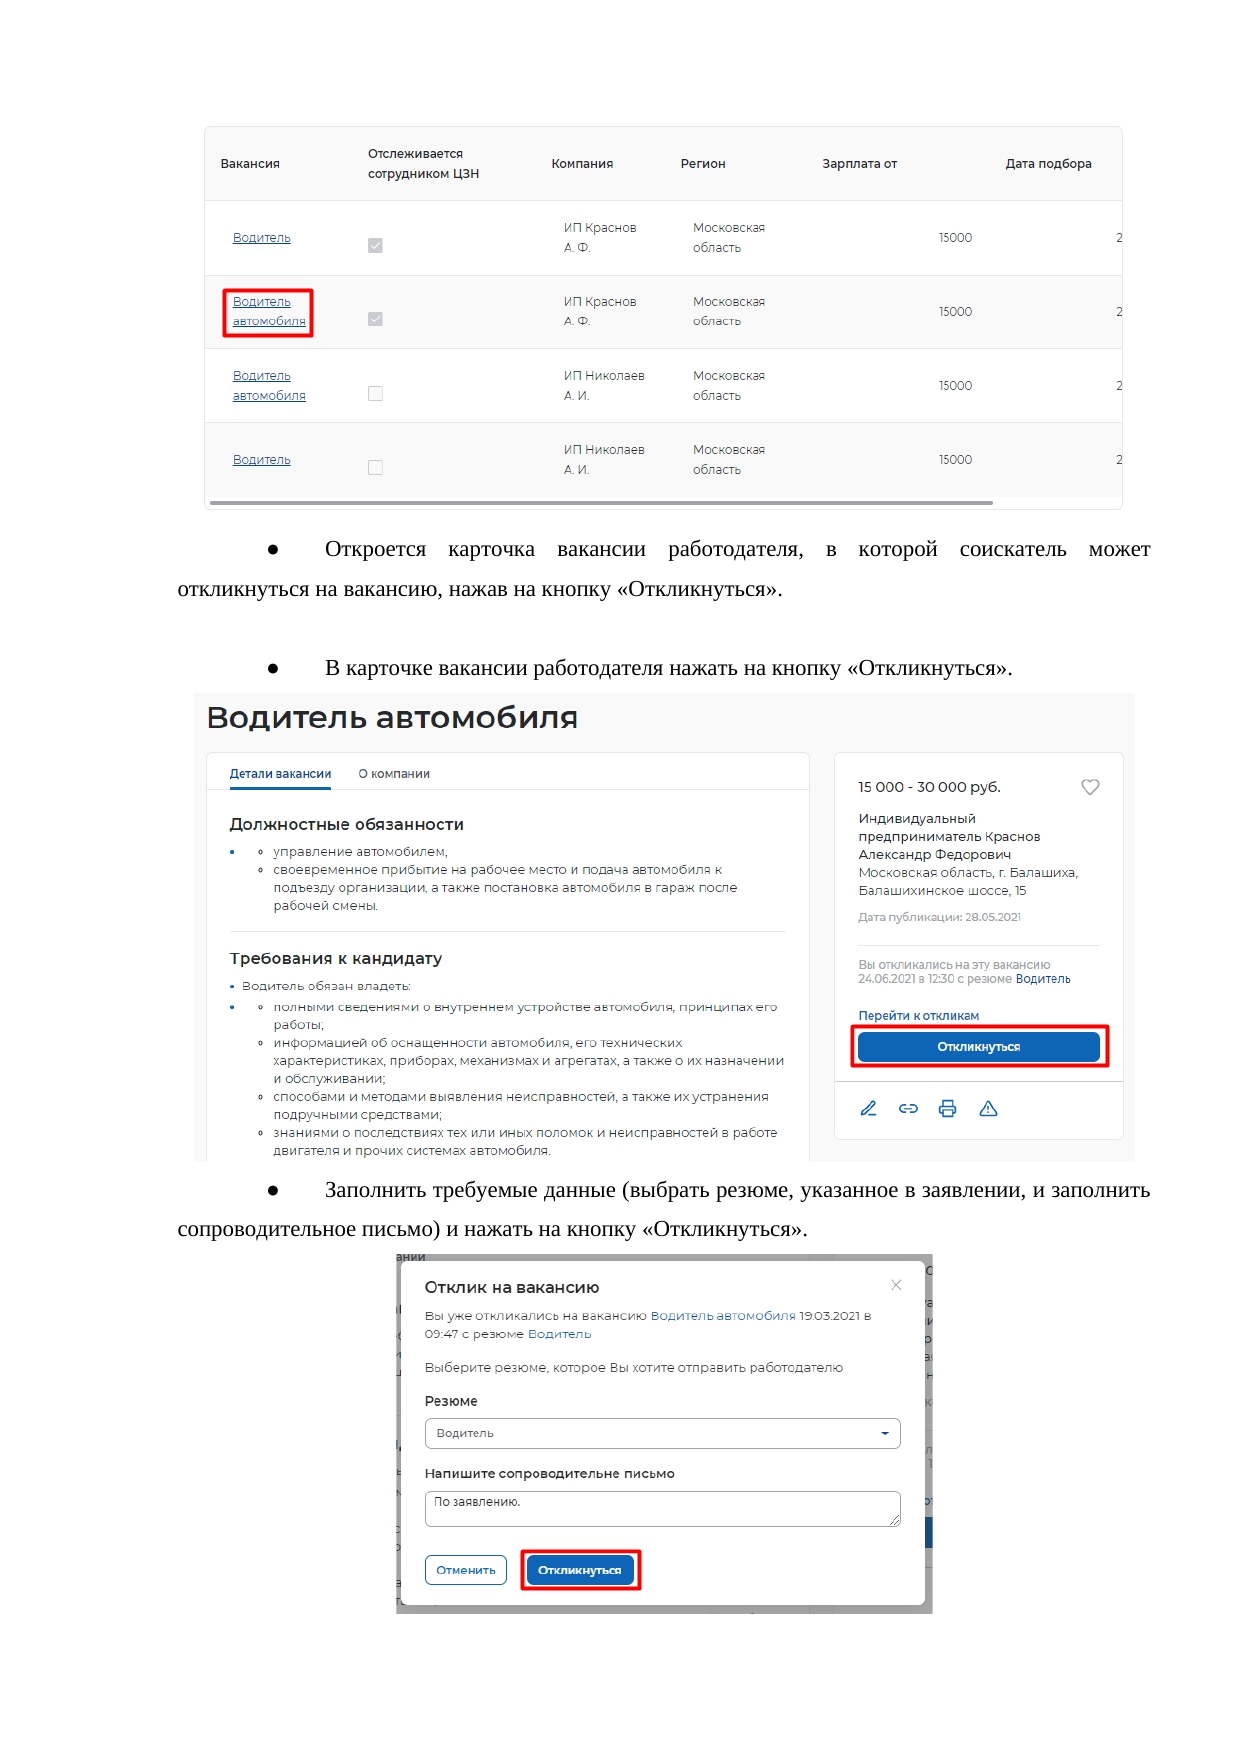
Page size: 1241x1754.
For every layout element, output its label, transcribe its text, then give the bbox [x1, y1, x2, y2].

picture [194, 693, 1135, 1162]
list Заполнить требуемые данные (выбрать резюме, указанное в заявлении, и заполнить сопроводительное письмо) и нажать на кнопку «Откликнуться». [177, 1176, 1152, 1242]
list В карточке вакансии работодателя нажать на кнопку «Откликнуться». [177, 653, 1152, 680]
picture [194, 118, 1135, 521]
picture [396, 1254, 933, 1614]
list Откроется карточка вакансии работодателя, в которой соискатель может откликнуться на вакансию, нажав на кнопку «Откликнуться». [177, 535, 1152, 601]
